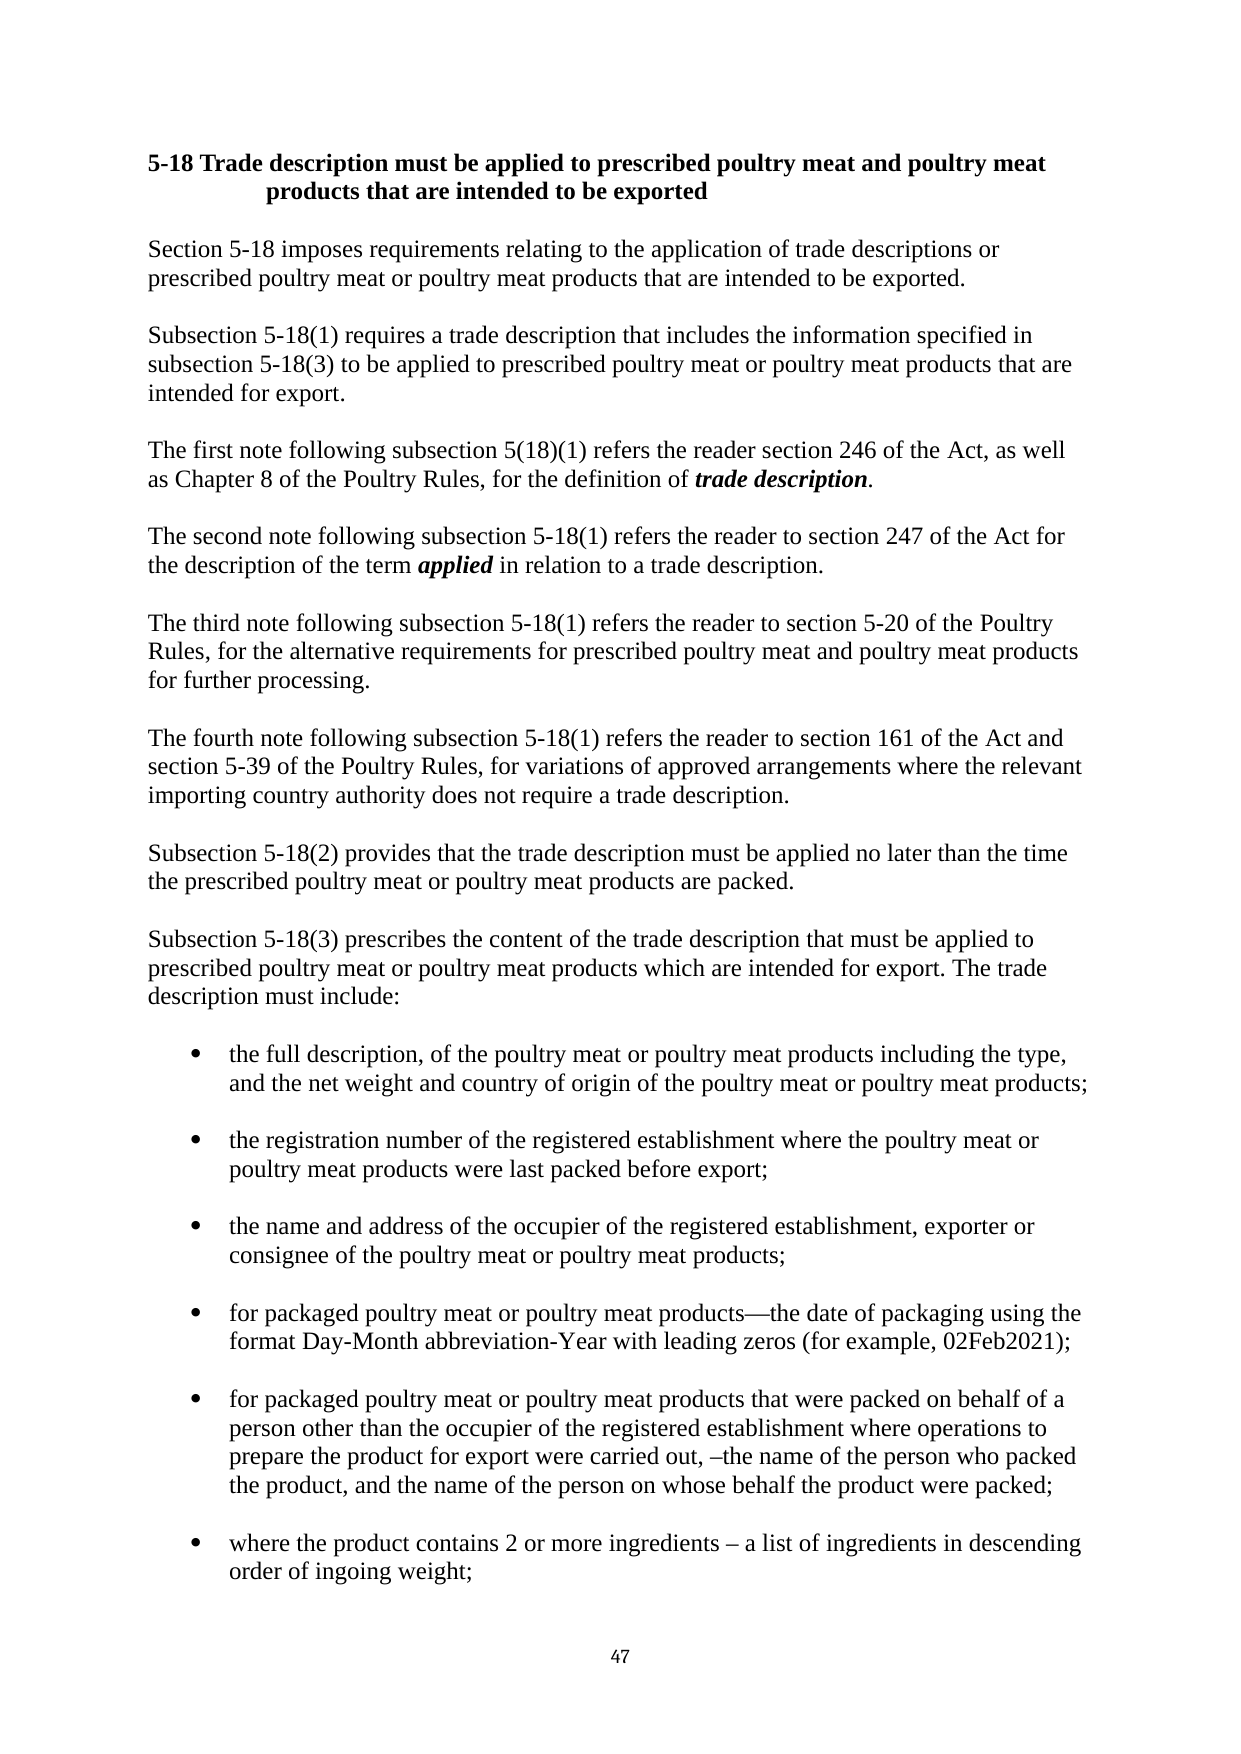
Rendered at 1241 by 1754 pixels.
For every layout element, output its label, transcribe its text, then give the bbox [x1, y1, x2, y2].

list the full description, of the poultry meat or poultry meat products including the type, and the net weight and country of origin of the poultry meat or poultry meat products; [191, 1039, 1092, 1096]
list the registration number of the registered establishment where the poultry meat or poultry meat products were last packed before export; [191, 1125, 1092, 1183]
text Section 5-18 imposes requirements relating to the application of trade descriptions or prescribed poultry meat or poultry meat products that are intended to be exported. [148, 234, 1092, 291]
text 5-18 Trade description must be applied to prescribed poultry meat and poultry meat products that are intended to be exported [148, 148, 1092, 205]
list the name and address of the occupier of the registered establishment, exporter or consignee of the poultry meat or poultry meat products; [191, 1211, 1092, 1269]
text Subsection 5-18(3) prescribes the content of the trade description that must be applied to prescribed poultry meat or poultry meat products which are intended for export. The trade description must include: [148, 924, 1092, 1010]
text The second note following subsection 5-18(1) refers the reader to section 247 of the Act for the description of the term applied in relation to a trade description. [148, 521, 1092, 579]
list where the product contains 2 or more ingredients – a list of ingredients in descending order of ingoing weight; [191, 1528, 1092, 1585]
text The third note following subsection 5-18(1) refers the reader to section 5-20 of the Poultry Rules, for the alternative requirements for prescribed poultry meat and poultry meat products for further processing. [148, 608, 1092, 694]
list for packaged poultry meat or poultry meat products—the date of packaging using the format Day-Month abbreviation-Year with leading zeros (for example, 02Feb2021); [191, 1298, 1092, 1355]
text The first note following subsection 5(18)(1) refers the reader section 246 of the Act, as well as Chapter 8 of the Poultry Rules, for the definition of trade description. [148, 435, 1092, 493]
list for packaged poultry meat or poultry meat products that were packed on behalf of a person other than the occupier of the registered establishment where operations to prepare the product for export were carried out, –the name of the person who packed the product, and the name of the person on whose behalf the product were packed; [191, 1384, 1092, 1499]
text Subsection 5-18(2) provides that the trade description must be applied no later than the time the prescribed poultry meat or poultry meat products are packed. [148, 838, 1092, 895]
text Subsection 5-18(1) requires a trade description that includes the information specified in subsection 5-18(3) to be applied to prescribed poultry meat or poultry meat products that are intended for export. [148, 320, 1092, 406]
text The fourth note following subsection 5-18(1) refers the reader to section 161 of the Act and section 5-39 of the Poultry Rules, for variations of approved arrangements where the relevant importing country authority does not require a trade description. [148, 723, 1092, 809]
